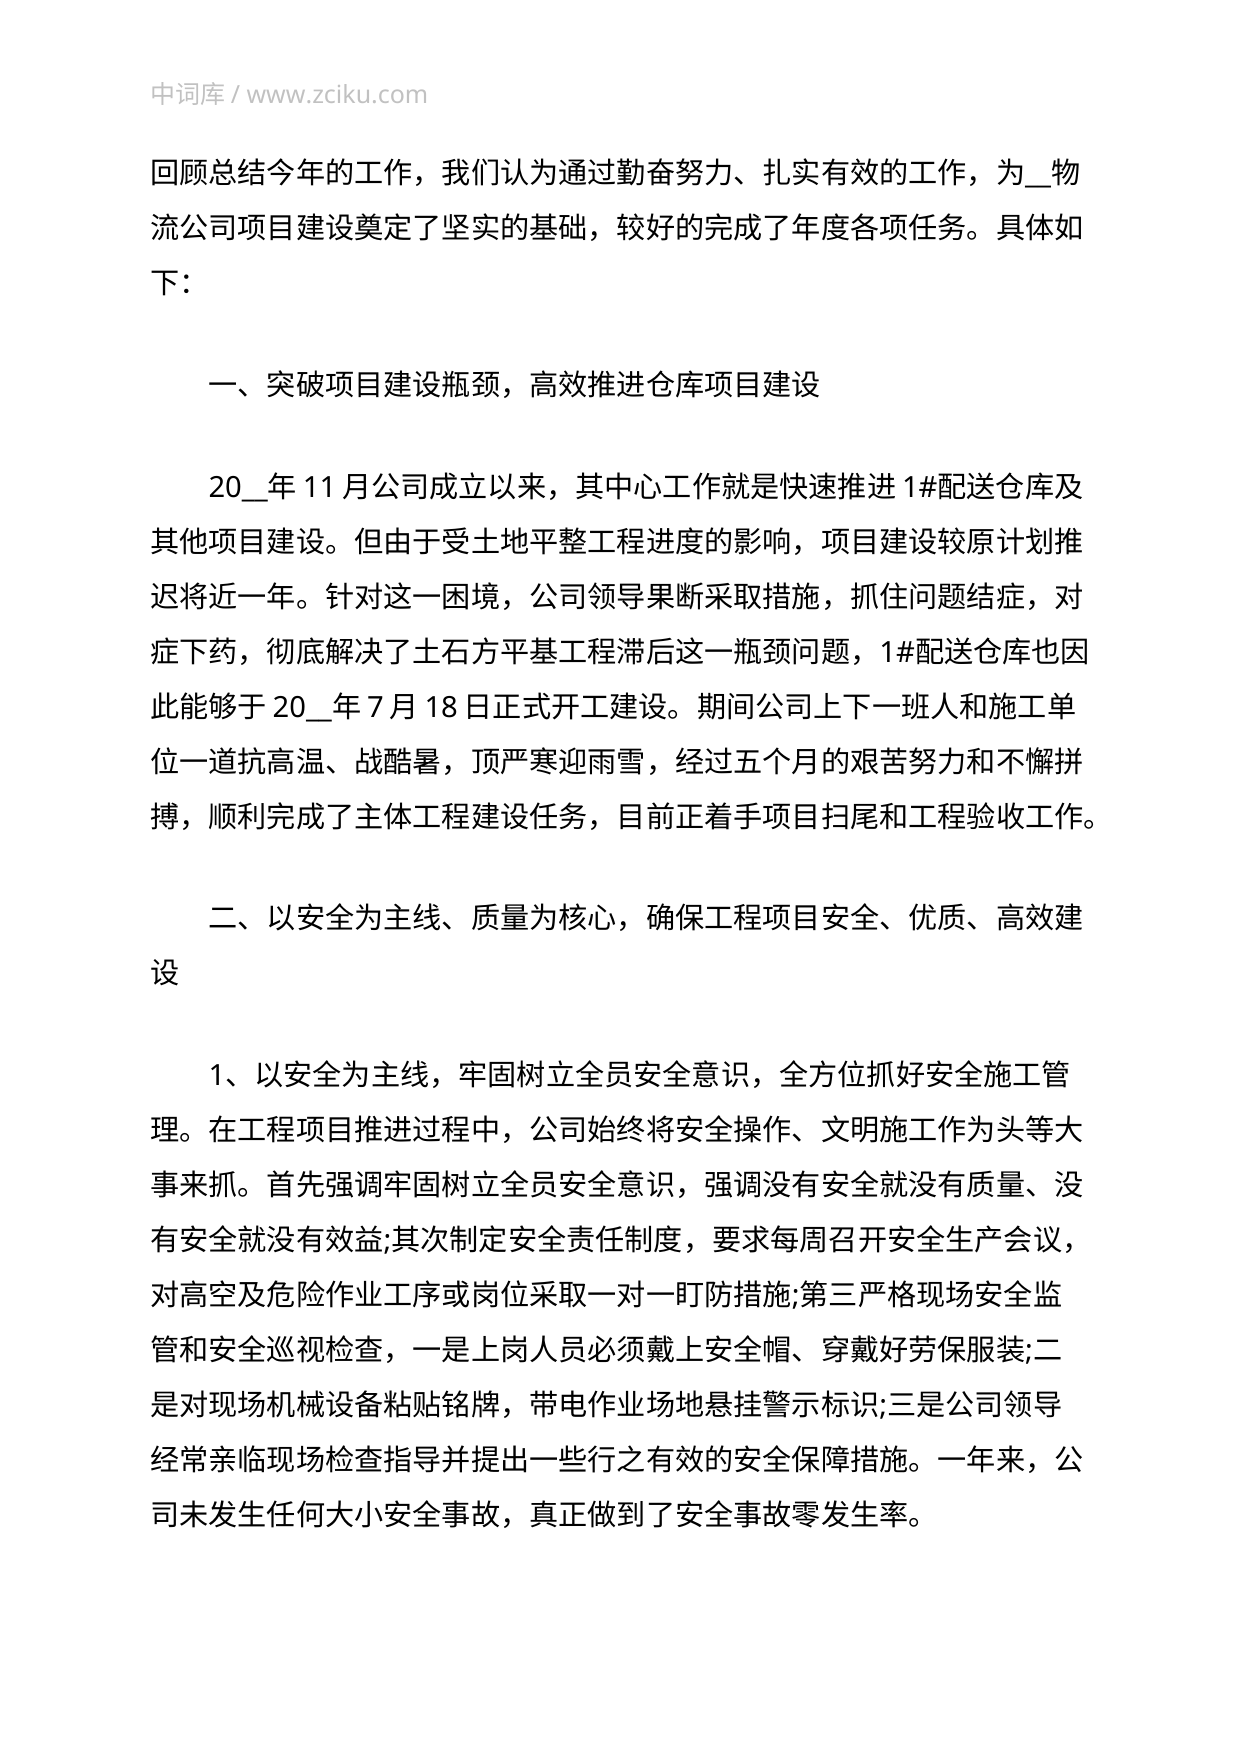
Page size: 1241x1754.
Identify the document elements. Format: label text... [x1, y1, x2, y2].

text 20__年11月公司成立以来，其中心工作就是快速推进1#配送仓库及其他项目建设。但由于受土地平整工程进度的影响，项目建设较原计划推迟将近一年。针对这一困境，公司领导果断采取措施，抓住问题结症，对症下药，彻底解决了土石方平基工程滞后这一瓶颈问题，1#配送仓库也因此能够于20__年7月18日正式开工建设。期间公司上下一班人和施工单位一道抗高温、战酷暑，顶严寒迎雨雪，经过五个月的艰苦努力和不懈拼搏，顺利完成了主体工程建设任务，目前正着手项目扫尾和工程验收工作。 [150, 463, 1090, 835]
text 二、以安全为主线、质量为核心，确保工程项目安全、优质、高效建设 [150, 895, 1090, 992]
text 一、突破项目建设瓶颈，高效推进仓库项目建设 [150, 362, 1090, 404]
text 1、以安全为主线，牢固树立全员安全意识，全方位抓好安全施工管理。在工程项目推进过程中，公司始终将安全操作、文明施工作为头等大事来抓。首先强调牢固树立全员安全意识，强调没有安全就没有质量、没有安全就没有效益;其次制定安全责任制度，要求每周召开安全生产会议，对高空及危险作业工序或岗位采取一对一盯防措施;第三严格现场安全监管和安全巡视检查，一是上岗人员必须戴上安全帽、穿戴好劳保服装;二是对现场机械设备粘贴铭牌，带电作业场地悬挂警示标识;三是公司领导经常亲临现场检查指导并提出一些行之有效的安全保障措施。一年来，公司未发生任何大小安全事故，真正做到了安全事故零发生率。 [150, 1052, 1090, 1533]
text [150, 150, 1090, 302]
